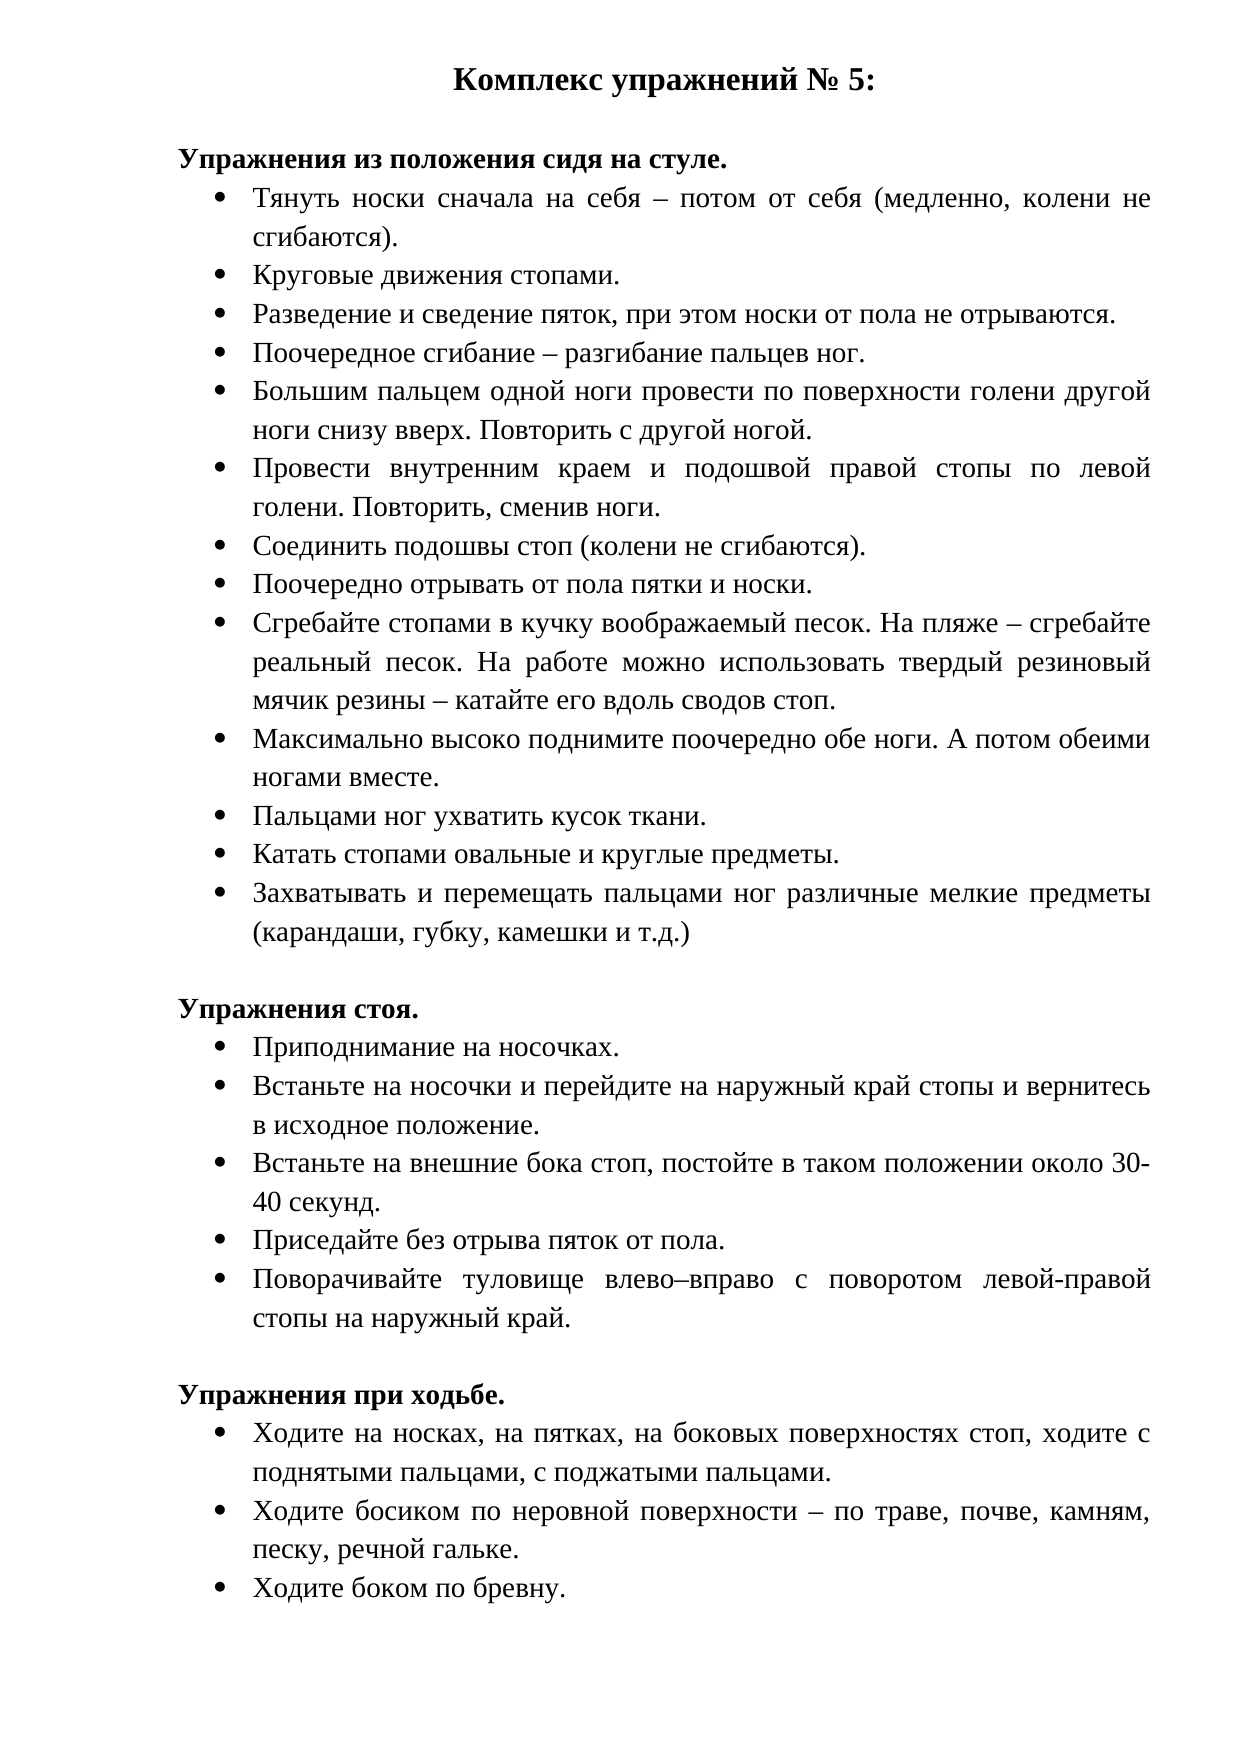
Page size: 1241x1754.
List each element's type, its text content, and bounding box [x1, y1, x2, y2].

list Ходите боком по бревну. [215, 1570, 1152, 1603]
list Тянуть носки сначала на себя – потом от себя (медленно, колени не сгибаются). [215, 180, 1152, 252]
list Катать стопами овальные и круглые предметы. [215, 837, 1152, 870]
list Ходите босиком по неровной поверхности – по траве, почве, камням, песку, речной гальке. [215, 1493, 1152, 1565]
list Разведение и сведение пяток, при этом носки от пола не отрываются. [215, 296, 1152, 330]
list Захватывать и перемещать пальцами ног различные мелкие предметы (карандаши, губку, камешки и т.д.) [215, 875, 1152, 947]
text Упражнения при ходьбе. [177, 1377, 1152, 1410]
text Упражнения стоя. [177, 991, 1152, 1024]
list Приподнимание на носочках. [215, 1029, 1152, 1063]
list Максимально высоко поднимите поочередно обе ноги. А потом обеими ногами вместе. [215, 721, 1152, 793]
list Поворачивайте туловище влево–вправо с поворотом левой-правой стопы на наружный край. [215, 1261, 1152, 1333]
list Поочередное сгибание – разгибание пальцев ног. [215, 335, 1152, 368]
list Сгребайте стопами в кучку воображаемый песок. На пляже – сгребайте реальный песок. На работе можно использовать твердый резиновый мячик резины – катайте его вдоль сводов стоп. [215, 605, 1152, 716]
text Комплекс упражнений № 5: [177, 59, 1152, 97]
text Упражнения из положения сидя на стуле. [177, 142, 1152, 175]
list Встаньте на носочки и перейдите на наружный край стопы и вернитесь в исходное положение. [215, 1068, 1152, 1140]
list Встаньте на внешние бока стоп, постойте в таком положении около 30-40 секунд. [215, 1145, 1152, 1217]
list Круговые движения стопами. [215, 257, 1152, 291]
list Провести внутренним краем и подошвой правой стопы по левой голени. Повторить, сменив ноги. [215, 451, 1152, 523]
list Соединить подошвы стоп (колени не сгибаются). [215, 528, 1152, 561]
list Ходите на носках, на пятках, на боковых поверхностях стоп, ходите с поднятыми пальцами, с поджатыми пальцами. [215, 1415, 1152, 1488]
list Приседайте без отрыва пяток от пола. [215, 1222, 1152, 1256]
list Большим пальцем одной ноги провести по поверхности голени другой ноги снизу вверх. Повторить с другой ногой. [215, 373, 1152, 446]
list Пальцами ног ухватить кусок ткани. [215, 798, 1152, 832]
list Поочередно отрывать от пола пятки и носки. [215, 566, 1152, 600]
